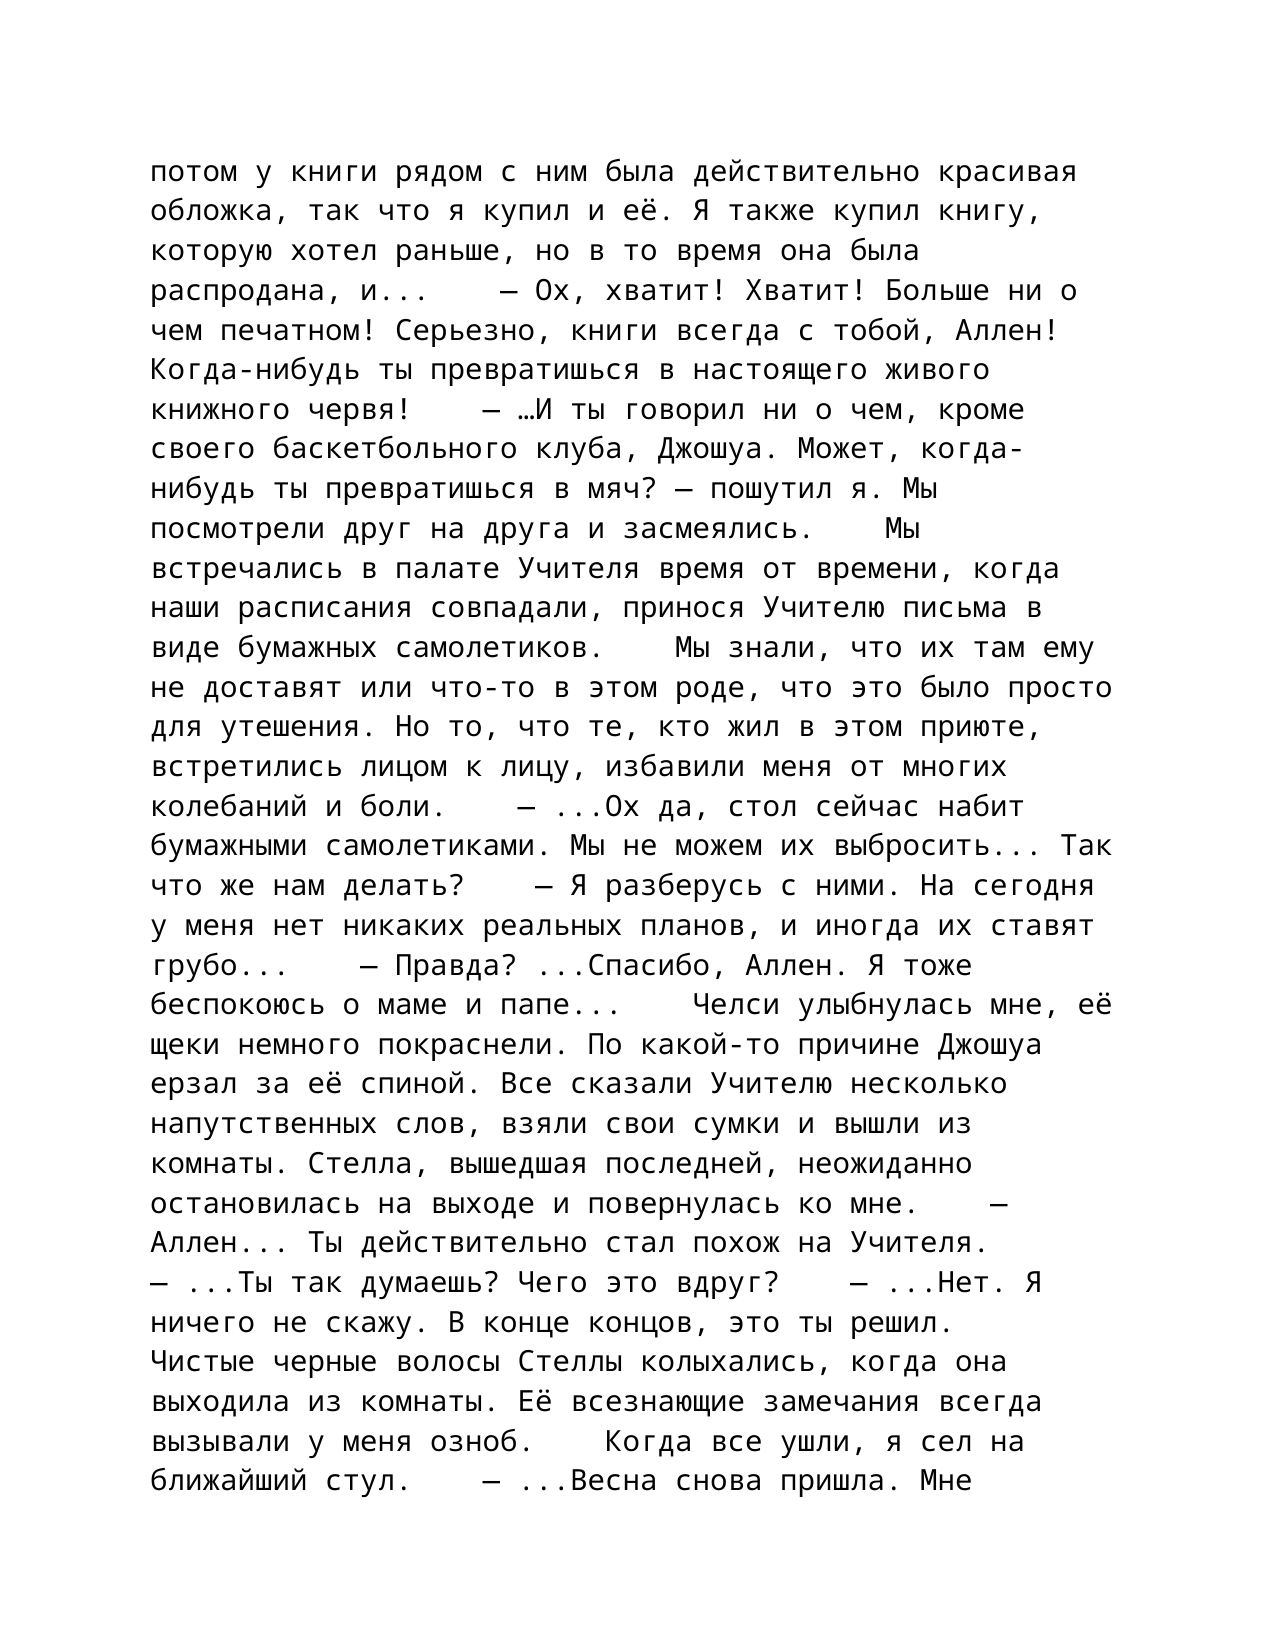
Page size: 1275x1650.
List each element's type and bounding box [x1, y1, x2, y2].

text [150, 150, 1125, 1499]
